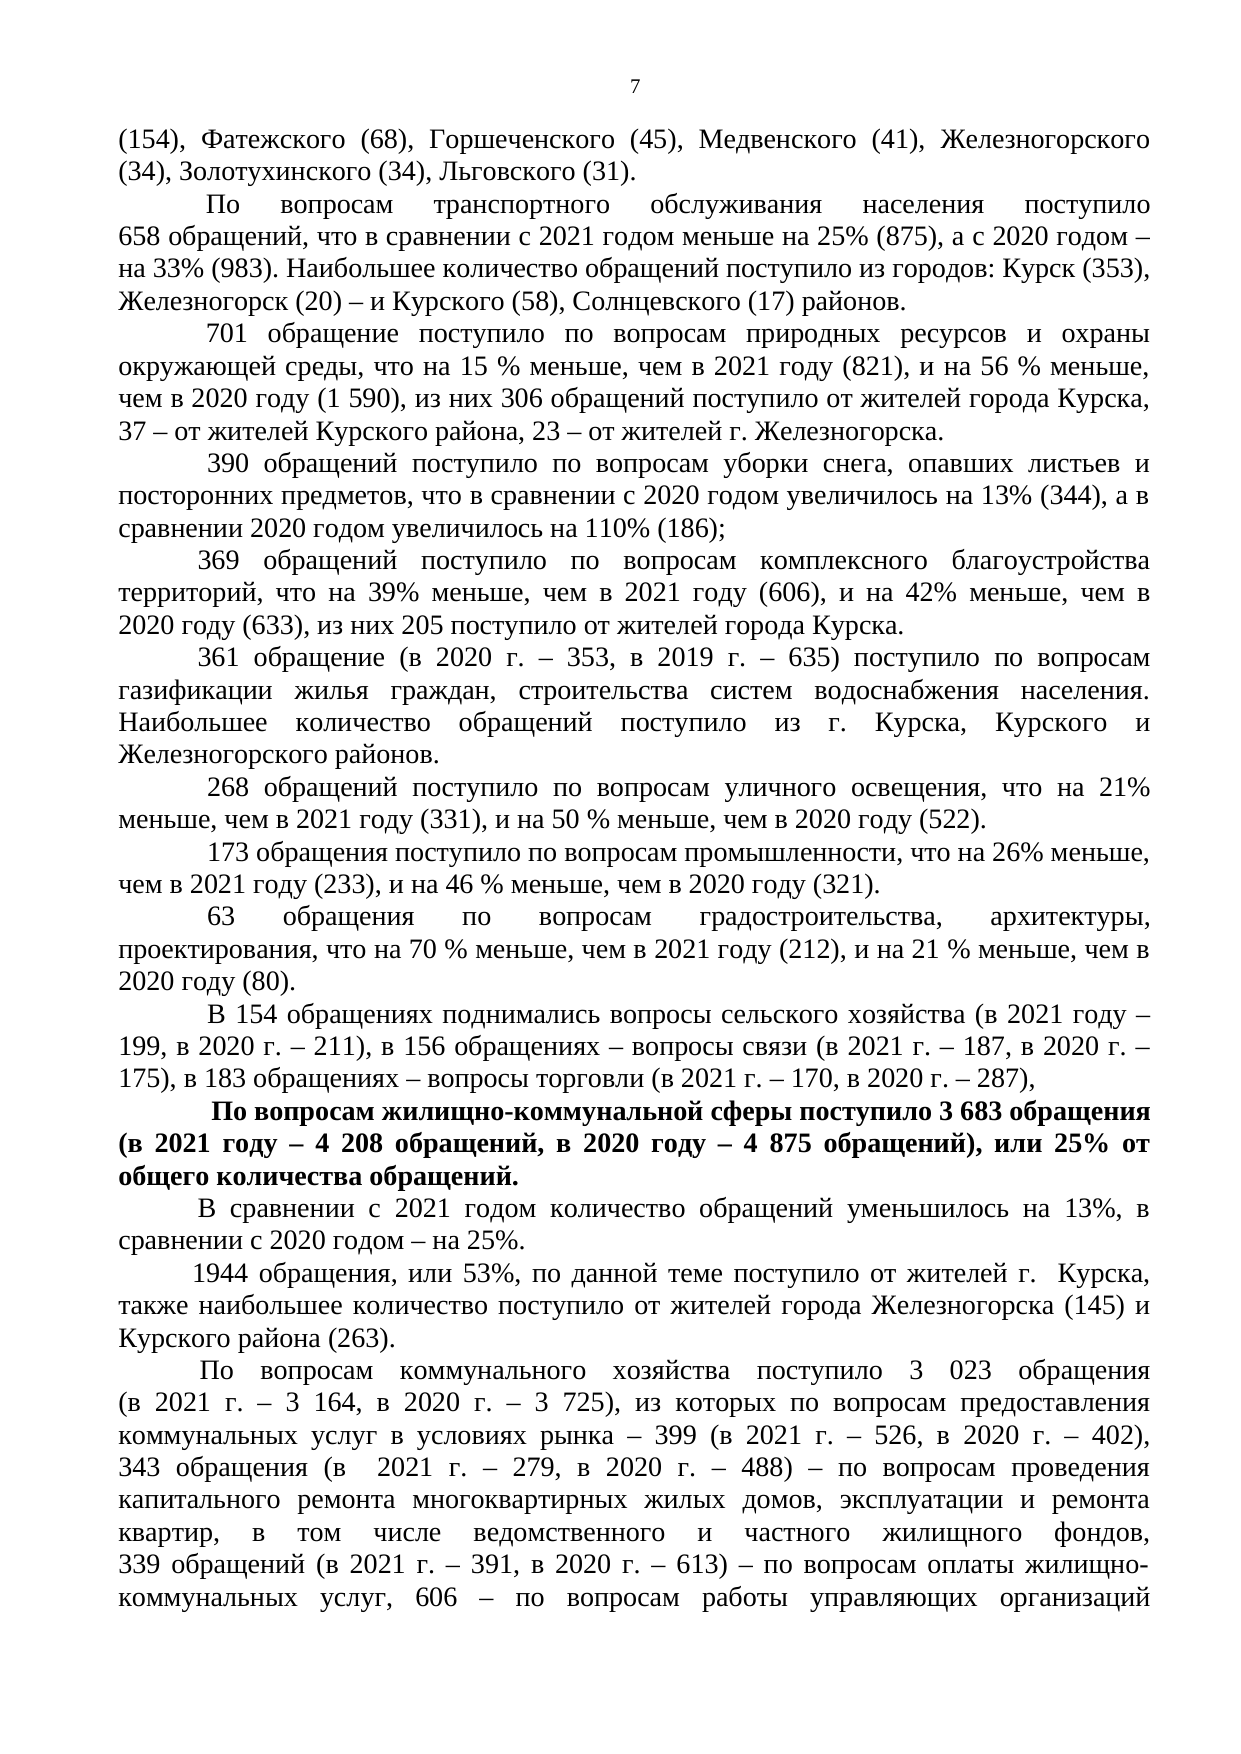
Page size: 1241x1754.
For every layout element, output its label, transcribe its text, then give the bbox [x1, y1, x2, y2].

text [118, 122, 1152, 187]
text В сравнении с 2021 годом количество обращений уменьшилось на 13%, в сравнении с 2020 годом – на 25%. [118, 1191, 1152, 1256]
text 1944 обращения, или 53%, по данной теме поступило от жителей г. Курска, также наибольшее количество поступило от жителей города Железногорска (145) и Курского района (263). [118, 1256, 1152, 1353]
text 369 обращений поступило по вопросам комплексного благоустройства территорий, что на 39% меньше, чем в 2021 году (606), и на 42% меньше, чем в 2020 году (633), из них 205 поступило от жителей города Курска. [118, 543, 1152, 640]
text 390 обращений поступило по вопросам уборки снега, опавших листьев и посторонних предметов, что в сравнении с 2020 годом увеличилось на 13% (344), а в сравнении 2020 годом увеличилось на 110% (186); [118, 446, 1152, 543]
text 268 обращений поступило по вопросам уличного освещения, что на 21% меньше, чем в 2021 году (331), и на 50 % меньше, чем в 2020 году (522). [118, 770, 1152, 835]
text 361 обращение (в 2020 г. – 353, в 2019 г. – 635) поступило по вопросам газификации жилья граждан, строительства систем водоснабжения населения. Наибольшее количество обращений поступило из г. Курска, Курского и Железногорского районов. [118, 640, 1152, 770]
text (в 2021 году – 4 208 обращений, в 2020 году – 4 875 обращений), или 25% от общего количества обращений. [118, 1126, 1152, 1191]
text 701 обращение поступило по вопросам природных ресурсов и охраны окружающей среды, что на 15 % меньше, чем в 2021 году (821), и на 56 % меньше, чем в 2020 году (1 590), из них 306 обращений поступило от жителей города Курска, 37 – от жителей Курского района, 23 – от жителей г. Железногорска. [118, 316, 1152, 446]
text По вопросам транспортного обслуживания населения поступило 658 обращений, что в сравнении с 2021 годом меньше на 25% (875), а с 2020 годом – на 33% (983). Наибольшее количество обращений поступило из городов: Курск (353), Железногорск (20) – и Курского (58), Солнцевского (17) районов. [118, 187, 1152, 316]
text 173 обращения поступило по вопросам промышленности, что на 26% меньше, чем в 2021 году (233), и на 46 % меньше, чем в 2020 году (321). [118, 835, 1152, 899]
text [118, 1353, 1152, 1612]
text 63 обращения по вопросам градостроительства, архитектуры, проектирования, что на 70 % меньше, чем в 2021 году (212), и на 21 % меньше, чем в 2020 году (80). [118, 899, 1152, 997]
text По вопросам жилищно-коммунальной сферы поступило 3 683 обращения [118, 1094, 1152, 1126]
text В 154 обращениях поднимались вопросы сельского хозяйства (в 2021 году – 199, в 2020 г. – 211), в 156 обращениях – вопросы связи (в 2021 г. – 187, в 2020 г. – 175), в 183 обращениях – вопросы торговли (в 2021 г. – 170, в 2020 г. – 287), [118, 997, 1152, 1094]
